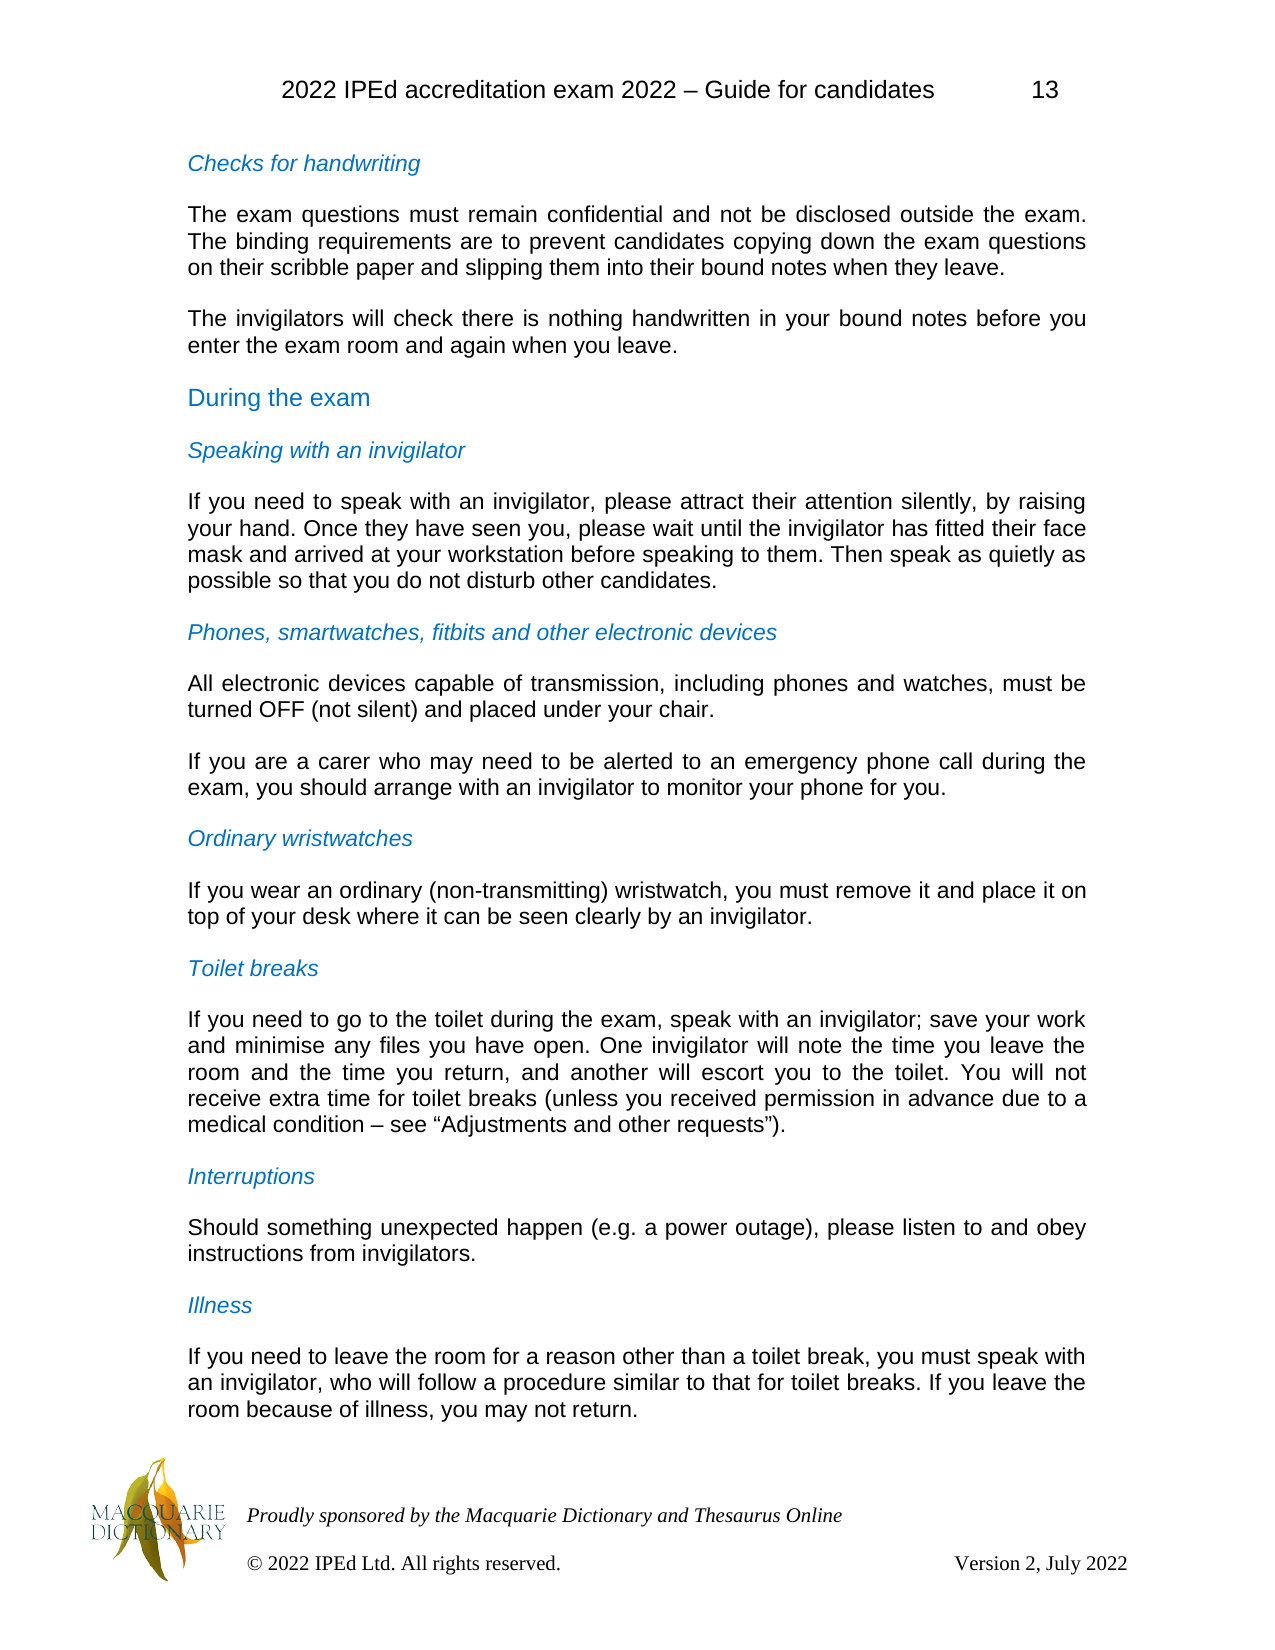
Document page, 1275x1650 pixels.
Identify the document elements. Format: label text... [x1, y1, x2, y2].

text The invigilators will check there is nothing handwritten in your bound notes before you enter the exam room and again when you leave. [187, 305, 1087, 358]
text Checks for handwriting [187, 150, 1087, 176]
text If you need to speak with an invigilator, please attract their attention silently, by raising your hand. Once they have seen you, please wait until the invigilator has fitted their face mask and arrived at your workstation before speaking to them. Then speak as quietly as possible so that you do not disturb other candidates. [187, 488, 1087, 594]
text If you wear an ordinary (non-transmitting) wristwatch, you must remove it and place it on top of your desk where it can be seen clearly by an invigilator. [187, 877, 1087, 929]
text Should something unexpected happen (e.g. a power outage), please listen to and obey instructions from invigilators. [187, 1214, 1087, 1267]
text Ordinary wristwatches [187, 825, 1087, 852]
text If you need to go to the toilet during the exam, speak with an invigilator; save your work and minimise any files you have open. One invigilator will note the time you leave the room and the time you return, and another will escort you to the toilet. You will not receive extra time for toilet breaks (unless you received permission in advance due to a medical condition – see “Adjustments and other requests”). [187, 1006, 1087, 1138]
text All electronic devices capable of transmission, including phones and watches, must be turned OFF (not silent) and placed under your chair. [187, 670, 1087, 723]
text Interruptions [187, 1163, 1087, 1189]
text Toilet breaks [187, 954, 1087, 981]
text Phones, smartwatches, fitbits and other electronic devices [187, 619, 1087, 645]
text If you need to leave the room for a reason other than a toilet break, you must speak with an invigilator, who will follow a procedure similar to that for toilet breaks. If you leave the room because of illness, you may not return. [187, 1343, 1087, 1422]
picture [89, 1450, 228, 1589]
text If you are a carer who may need to be alerted to an emergency phone call during the exam, you should arrange with an invigilator to monitor your phone for you. [187, 748, 1087, 800]
text Illness [187, 1292, 1087, 1318]
text During the exam [187, 383, 1087, 412]
text Speaking with an invigilator [187, 437, 1087, 463]
text The exam questions must remain confidential and not be disclosed outside the exam. The binding requirements are to prevent candidates copying down the exam questions on their scribble paper and slipping them into their bound notes when they leave. [187, 201, 1087, 280]
